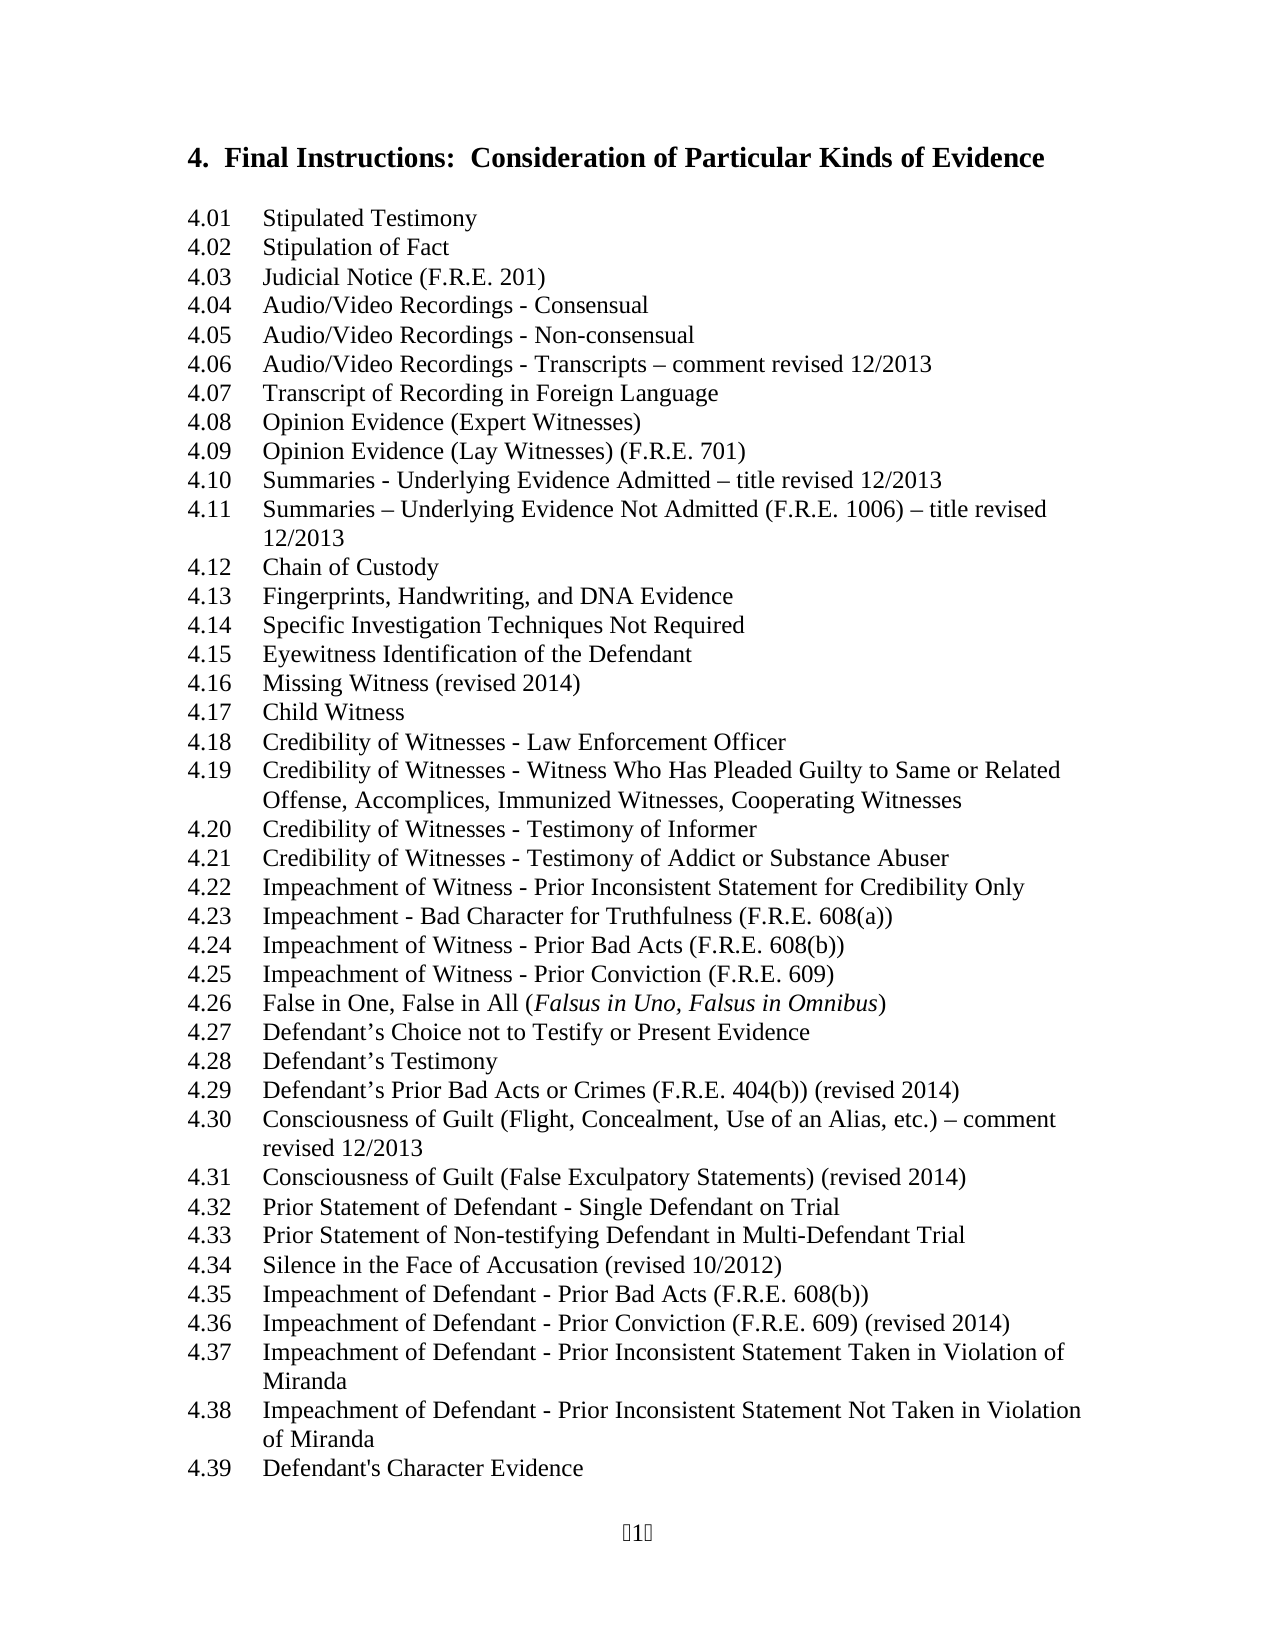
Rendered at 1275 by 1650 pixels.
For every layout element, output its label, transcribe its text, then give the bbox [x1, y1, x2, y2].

text 4.33 Prior Statement of Non-testifying Defendant in Multi-Defendant Trial [187, 1220, 1087, 1249]
text 4.02 Stipulation of Fact [187, 232, 1087, 261]
text 4.34 Silence in the Face of Accusation (revised 10/2012) [187, 1249, 1087, 1278]
text 4.37 Impeachment of Defendant - Prior Inconsistent Statement Taken in Violation of Miranda [187, 1337, 1087, 1395]
text 4. Final Instructions: Consideration of Particular Kinds of Evidence [187, 141, 1087, 174]
text 4.12 Chain of Custody [187, 552, 1087, 581]
text 4.14 Specific Investigation Techniques Not Required [187, 610, 1087, 639]
text 4.13 Fingerprints, Handwriting, and DNA Evidence [187, 581, 1087, 610]
text 4.22 Impeachment of Witness - Prior Inconsistent Statement for Credibility Only [187, 872, 1087, 901]
text 4.29 Defendant’s Prior Bad Acts or Crimes (F.R.E. 404(b)) (revised 2014) [187, 1075, 1087, 1104]
text 4.30 Consciousness of Guilt (Flight, Concealment, Use of an Alias, etc.) – comment revised 12/2013 [187, 1104, 1087, 1162]
text 4.19 Credibility of Witnesses - Witness Who Has Pleaded Guilty to Same or Related Offense, Accomplices, Immunized Witnesses, Cooperating Witnesses [187, 755, 1087, 813]
text 4.09 Opinion Evidence (Lay Witnesses) (F.R.E. 701) [187, 436, 1087, 465]
text 4.15 Eyewitness Identification of the Defendant [187, 639, 1087, 668]
text 4.10 Summaries - Underlying Evidence Admitted – title revised 12/2013 [187, 465, 1087, 494]
text 4.28 Defendant’s Testimony [187, 1046, 1087, 1075]
text 4.24 Impeachment of Witness - Prior Bad Acts (F.R.E. 608(b)) [187, 930, 1087, 959]
text 4.07 Transcript of Recording in Foreign Language [187, 378, 1087, 407]
text 4.26 False in One, False in All (Falsus in Uno, Falsus in Omnibus) [187, 988, 1087, 1017]
text 4.06 Audio/Video Recordings - Transcripts – comment revised 12/2013 [187, 348, 1087, 378]
text 4.32 Prior Statement of Defendant - Single Defendant on Trial [187, 1191, 1087, 1220]
text 4.05 Audio/Video Recordings - Non-consensual [187, 319, 1087, 348]
text 4.21 Credibility of Witnesses - Testimony of Addict or Substance Abuser [187, 843, 1087, 872]
text 4.23 Impeachment - Bad Character for Truthfulness (F.R.E. 608(a)) [187, 901, 1087, 930]
text 4.36 Impeachment of Defendant - Prior Conviction (F.R.E. 609) (revised 2014) [187, 1308, 1087, 1337]
text 4.27 Defendant’s Choice not to Testify or Present Evidence [187, 1017, 1087, 1046]
text 4.39 Defendant's Character Evidence [187, 1453, 1087, 1482]
text 4.17 Child Witness [187, 697, 1087, 726]
text 4.35 Impeachment of Defendant - Prior Bad Acts (F.R.E. 608(b)) [187, 1278, 1087, 1308]
text 4.01 Stipulated Testimony [187, 203, 1087, 232]
text 4.18 Credibility of Witnesses - Law Enforcement Officer [187, 726, 1087, 755]
text 4.16 Missing Witness (revised 2014) [187, 668, 1087, 697]
text 4.38 Impeachment of Defendant - Prior Inconsistent Statement Not Taken in Violation of Miranda [187, 1395, 1087, 1453]
text 4.03 Judicial Notice (F.R.E. 201) [187, 261, 1087, 290]
text 4.11 Summaries – Underlying Evidence Not Admitted (F.R.E. 1006) – title revised 12/2013 [187, 494, 1087, 552]
text 4.04 Audio/Video Recordings - Consensual [187, 290, 1087, 319]
text 4.08 Opinion Evidence (Expert Witnesses) [187, 407, 1087, 436]
text 4.20 Credibility of Witnesses - Testimony of Informer [187, 813, 1087, 843]
text 4.31 Consciousness of Guilt (False Exculpatory Statements) (revised 2014) [187, 1162, 1087, 1191]
text 4.25 Impeachment of Witness - Prior Conviction (F.R.E. 609) [187, 959, 1087, 988]
